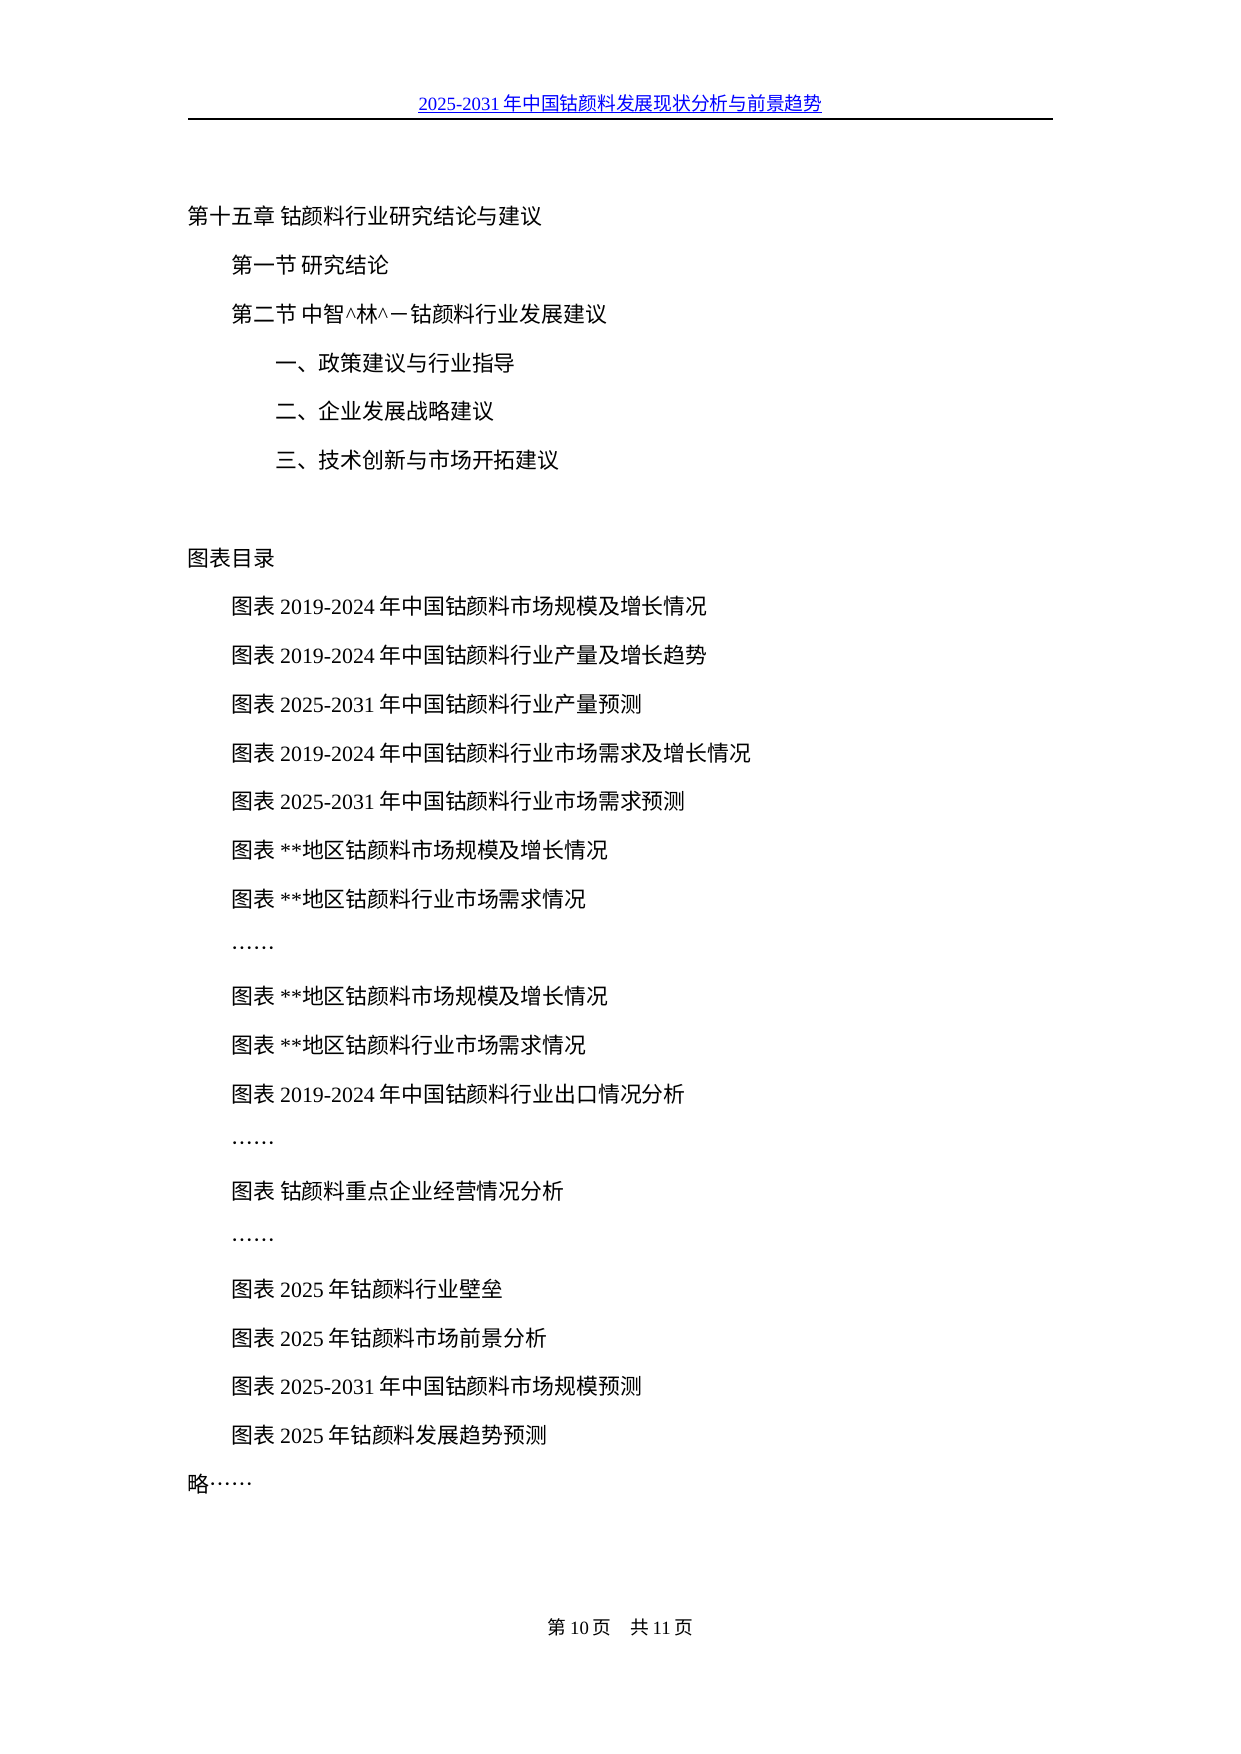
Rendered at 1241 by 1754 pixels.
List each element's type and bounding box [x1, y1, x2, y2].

text [187, 150, 1053, 1499]
